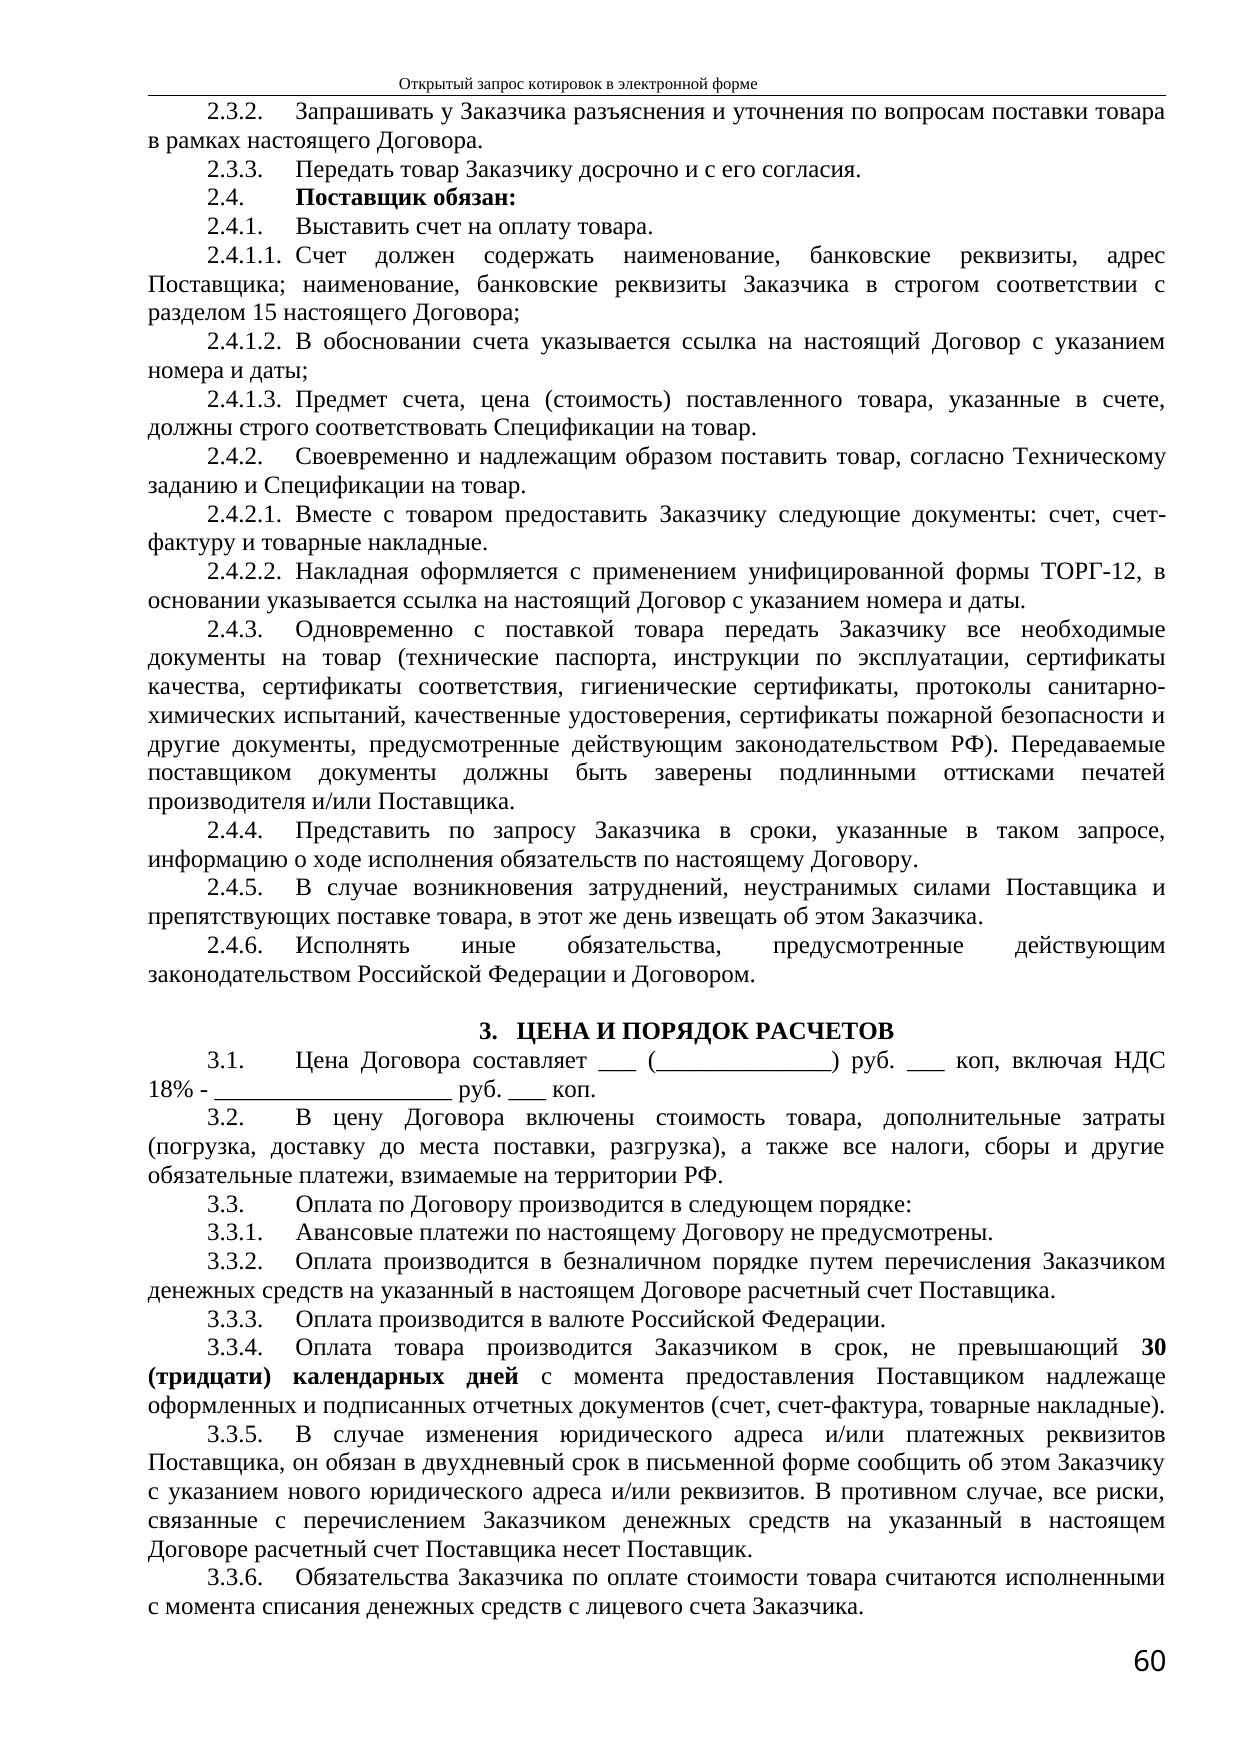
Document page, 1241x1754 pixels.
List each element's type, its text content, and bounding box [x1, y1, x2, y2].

list Поставщик обязан: [207, 182, 1166, 211]
list Предмет счета, цена (стоимость) поставленного товара, указанные в счете, должны строго соответствовать Спецификации на товар. [148, 384, 1166, 441]
list Передать товар Заказчику досрочно и с его согласия. [148, 154, 1166, 182]
list Представить по запросу Заказчика в сроки, указанные в таком запросе, информацию о ходе исполнения обязательств по настоящему Договору. [148, 815, 1166, 872]
list Оплата производится в валюте Российской Федерации. [207, 1304, 1166, 1332]
list Накладная оформляется с применением унифицированной формы ТОРГ-12, в основании указывается ссылка на настоящий Договор с указанием номера и даты. [148, 556, 1166, 614]
list Оплата производится в безналичном порядке путем перечисления Заказчиком денежных средств на указанный в настоящем Договоре расчетный счет Поставщика. [148, 1246, 1166, 1304]
list Авансовые платежи по настоящему Договору не предусмотрены. [207, 1217, 1166, 1246]
list В случае изменения юридического адреса и/или платежных реквизитов Поставщика, он обязан в двухдневный срок в письменной форме сообщить об этом Заказчику с указанием нового юридического адреса и/или реквизитов. В противном случае, все риски, связанные с перечислением Заказчиком денежных средств на указанный в настоящем Договоре расчетный счет Поставщика несет Поставщик. [148, 1419, 1166, 1562]
list Своевременно и надлежащим образом поставить товар, согласно Техническому заданию и Спецификации на товар. [148, 441, 1166, 499]
list Обязательства Заказчика по оплате стоимости товара считаются исполненными с момента списания денежных средств с лицевого счета Заказчика. [148, 1562, 1166, 1620]
list В случае возникновения затруднений, неустранимых силами Поставщика и препятствующих поставке товара, в этот же день извещать об этом Заказчика. [148, 872, 1166, 930]
list Одновременно с поставкой товара передать Заказчику все необходимые документы на товар (технические паспорта, инструкции по эксплуатации, сертификаты качества, сертификаты соответствия, гигиенические сертификаты, протоколы санитарно-химических испытаний, качественные удостоверения, сертификаты пожарной безопасности и другие документы, предусмотренные действующим законодательством РФ). Передаваемые поставщиком документы должны быть заверены подлинными оттисками печатей производителя и/или Поставщика. [148, 614, 1166, 815]
list В цену Договора включены стоимость товара, дополнительные затраты (погрузка, доставку до места поставки, разгрузка), а также все налоги, сборы и другие обязательные платежи, взимаемые на территории РФ. [148, 1102, 1166, 1189]
list Оплата товара производится Заказчиком в срок, не превышающий 30 (тридцати) календарных дней с момента предоставления Поставщиком надлежаще оформленных и подписанных отчетных документов (счет, счет-фактура, товарные накладные). [148, 1332, 1166, 1419]
list Счет должен содержать наименование, банковские реквизиты, адрес Поставщика; наименование, банковские реквизиты Заказчика в строгом соответствии с разделом 15 настоящего Договора; [148, 240, 1166, 326]
list Вместе с товаром предоставить Заказчику следующие документы: счет, счет-фактуру и товарные накладные. [148, 499, 1166, 556]
list В обосновании счета указывается ссылка на настоящий Договор с указанием номера и даты; [148, 326, 1166, 384]
list ЦЕНА И ПОРЯДОК РАСЧЕТОВ [207, 1016, 1166, 1045]
list Цена Договора составляет ___ (______________) руб. ___ коп, включая НДС 18% - ___________________ руб. ___ коп. [148, 1045, 1166, 1102]
list Запрашивать у Заказчика разъяснения и уточнения по вопросам поставки товара в рамках настоящего Договора. [148, 96, 1166, 154]
list Исполнять иные обязательства, предусмотренные действующим законодательством Российской Федерации и Договором. [148, 930, 1166, 987]
list Оплата по Договору производится в следующем порядке: [207, 1189, 1166, 1217]
list Выставить счет на оплату товара. [207, 211, 1166, 240]
